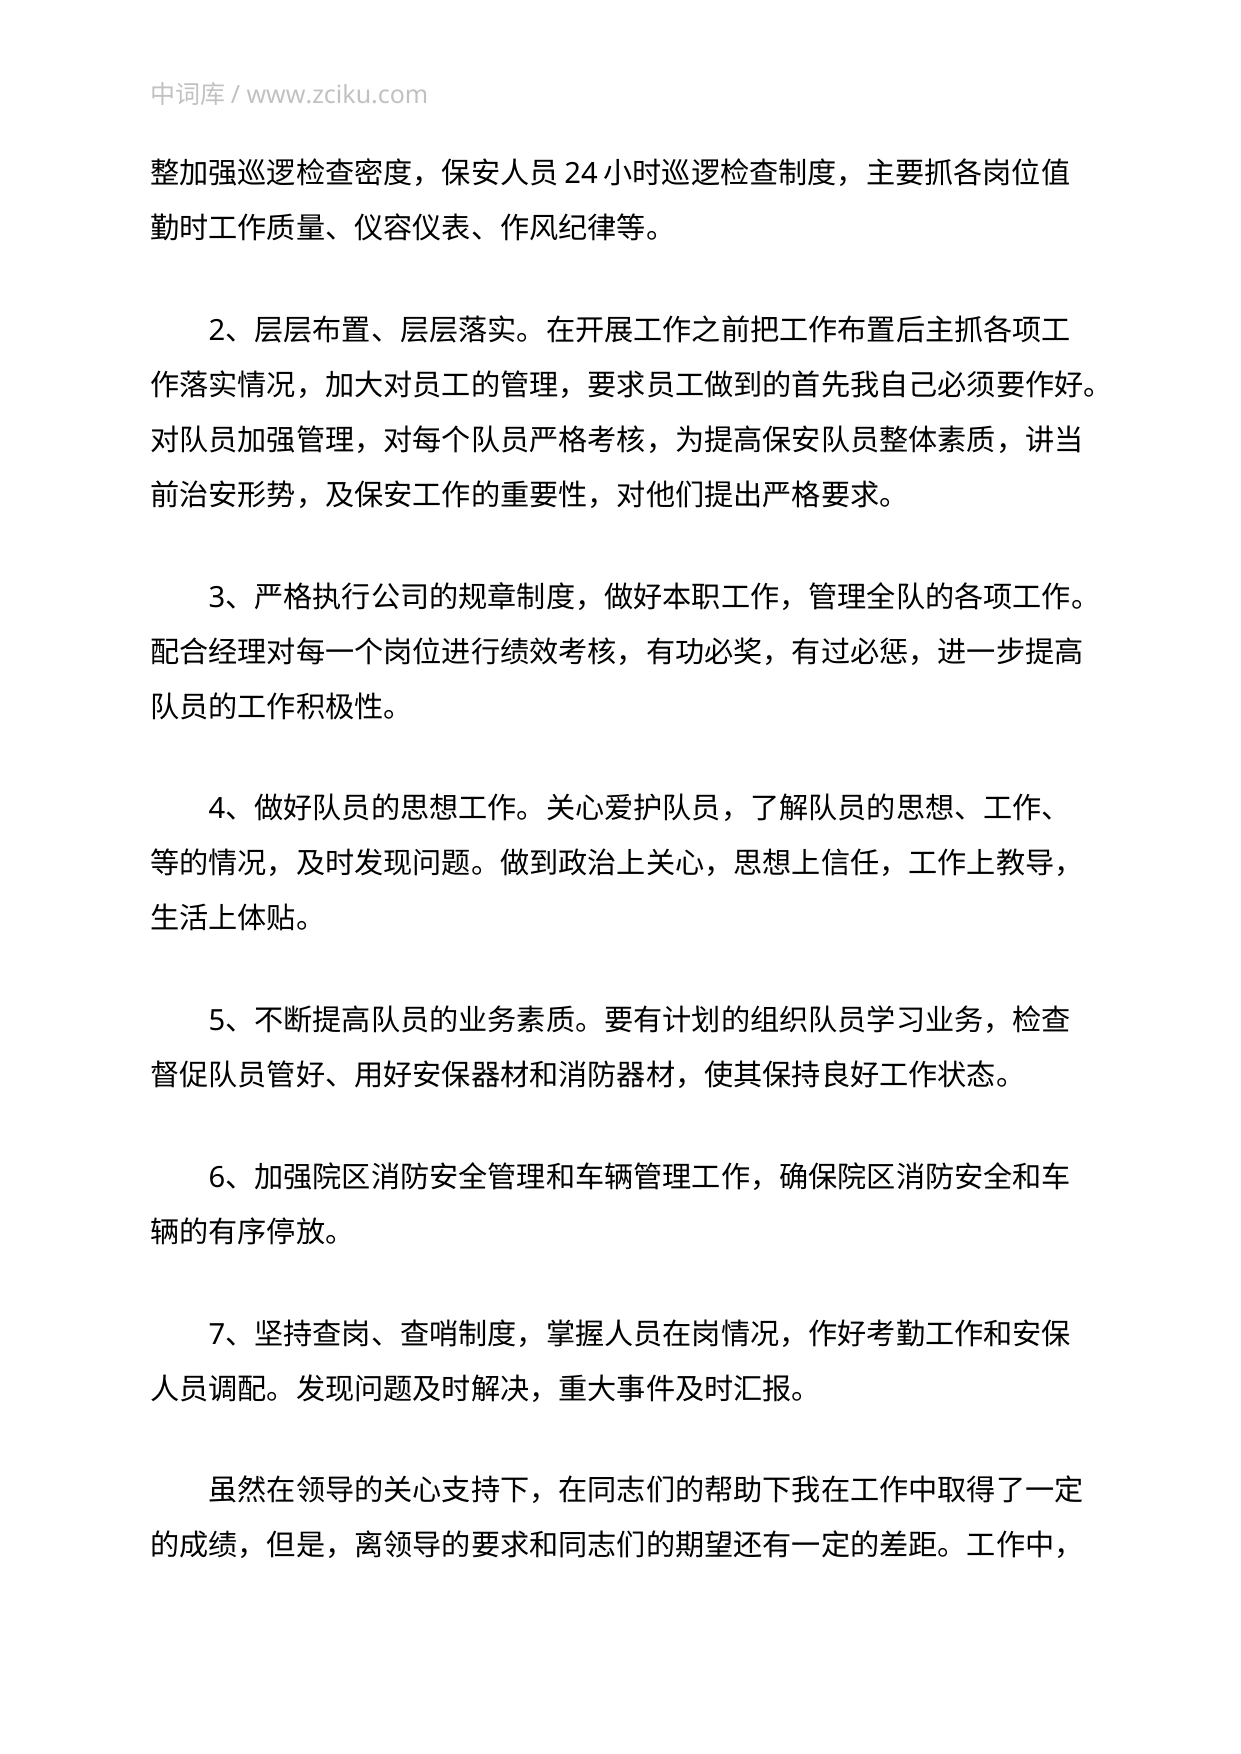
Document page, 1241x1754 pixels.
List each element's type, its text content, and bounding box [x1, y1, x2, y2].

text 6、加强院区消防安全管理和车辆管理工作，确保院区消防安全和车辆的有序停放。 [150, 1153, 1090, 1251]
text 4、做好队员的思想工作。关心爱护队员，了解队员的思想、工作、等的情况，及时发现问题。做到政治上关心，思想上信任，工作上教导，生活上体贴。 [150, 785, 1090, 937]
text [150, 150, 1090, 247]
text 3、严格执行公司的规章制度，做好本职工作，管理全队的各项工作。配合经理对每一个岗位进行绩效考核，有功必奖，有过必惩，进一步提高队员的工作积极性。 [150, 573, 1090, 726]
text 2、层层布置、层层落实。在开展工作之前把工作布置后主抓各项工作落实情况，加大对员工的管理，要求员工做到的首先我自己必须要作好。对队员加强管理，对每个队员严格考核，为提高保安队员整体素质，讲当前治安形势，及保安工作的重要性，对他们提出严格要求。 [150, 307, 1090, 514]
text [150, 1467, 1090, 1564]
text 5、不断提高队员的业务素质。要有计划的组织队员学习业务，检查督促队员管好、用好安保器材和消防器材，使其保持良好工作状态。 [150, 997, 1090, 1094]
text 7、坚持查岗、查哨制度，掌握人员在岗情况，作好考勤工作和安保人员调配。发现问题及时解决，重大事件及时汇报。 [150, 1310, 1090, 1407]
